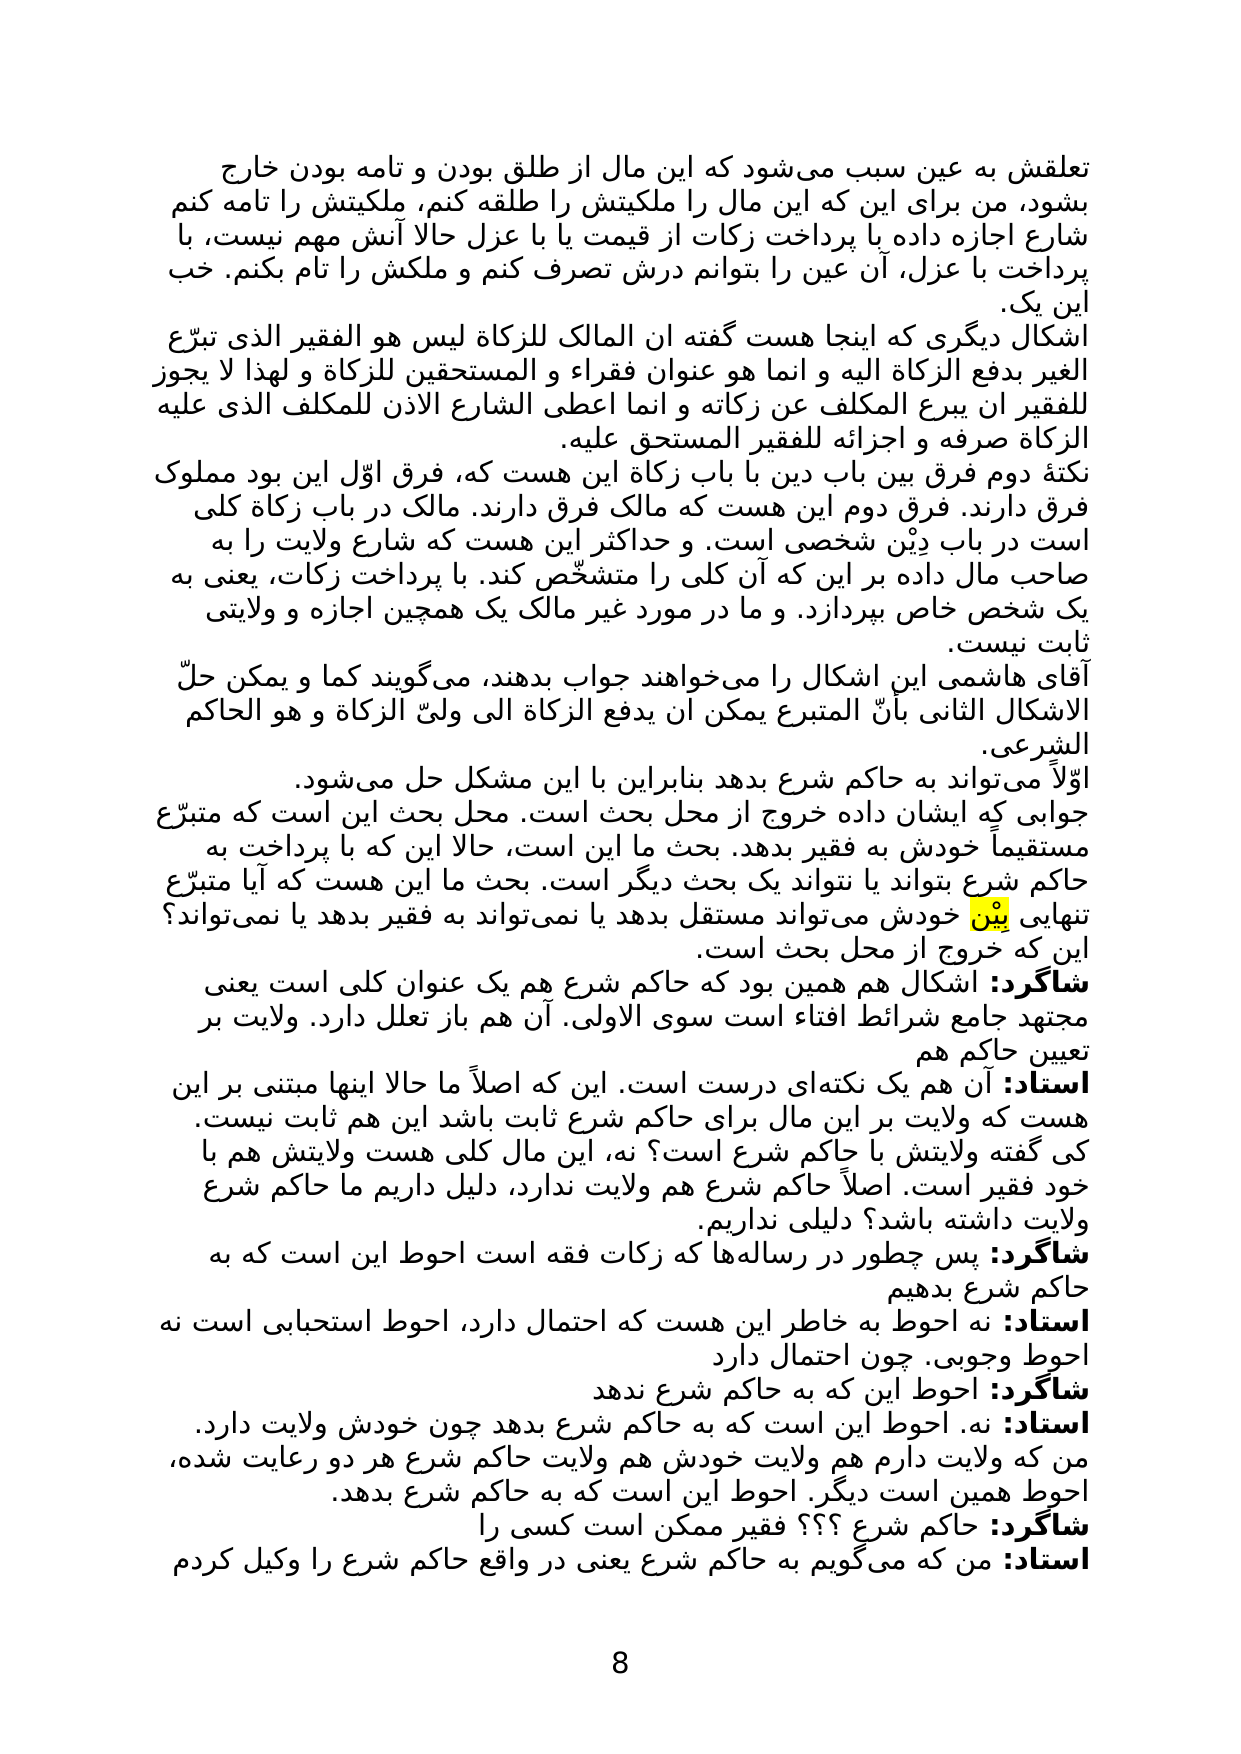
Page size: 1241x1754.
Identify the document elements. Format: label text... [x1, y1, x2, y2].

text استاد: نه احوط به خاطر این هست که احتمال دارد، احوط استحبابی است نه احوط وجوبی. چون احتمال دارد [150, 1304, 1090, 1372]
text آقای هاشمی این اشکال را می‌خواهند جواب بدهند، می‌گویند کما و یمکن حلّ الاشکال الثانی بأنّ المتبرع یمکن ان یدفع الزکاة الی ولیّ الزکاة و هو الحاکم الشرعی. [150, 659, 1090, 761]
text شاگرد: حاکم شرع ؟؟؟ فقیر ممکن است کسی را [150, 1508, 1090, 1542]
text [150, 150, 1090, 320]
text شاگرد: اشکال هم همین بود که حاکم شرع هم یک عنوان کلی است یعنی مجتهد جامع شرائط افتاء است سوی الاولی. آن هم باز تعلل دارد. ولایت بر تعیین حاکم هم [150, 965, 1090, 1067]
text شاگرد: احوط این که به حاکم شرع ندهد [150, 1372, 1090, 1406]
text استاد: آن هم یک نکته‌ای درست است. این که اصلاً ما حالا اینها مبتنی بر این هست که ولایت بر این مال برای حاکم شرع ثابت باشد این هم ثابت نیست. کی گفته ولایتش با حاکم شرع است؟ نه، این مال کلی هست ولایتش هم با خود فقیر است. اصلاً حاکم شرع هم ولایت ندارد، دلیل داریم ما حاکم شرع ولایت داشته باشد؟ دلیلی نداریم. [150, 1067, 1090, 1237]
text شاگرد: پس چطور در رساله‌ها که زکات فقه است احوط این است که به حاکم شرع بدهیم [150, 1237, 1090, 1304]
text اوّلاً می‌تواند به حاکم شرع بدهد بنابراین با این مشکل حل می‌شود. [150, 761, 1090, 795]
text اشکال دیگری که اینجا هست گفته ان المالک للزکاة لیس هو الفقیر الذی تبرّع الغیر بدفع الزکاة الیه و انما هو عنوان فقراء و المستحقین للزکاة و لهذا لا یجوز للفقیر ان یبرع المکلف عن زکاته و انما اعطی الشارع الاذن للمکلف الذی علیه الزکاة صرفه و اجزائه للفقیر المستحق علیه. [150, 320, 1090, 456]
text استاد: نه. احوط این است که به حاکم شرع بدهد چون خودش ولایت دارد. من که ولایت دارم هم ولایت خودش هم ولایت حاکم شرع هر دو رعایت شده، احوط همین است دیگر. احوط این است که به حاکم شرع بدهد. [150, 1406, 1090, 1508]
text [150, 1542, 1090, 1576]
text نکتۀ دوم فرق بین باب دین با باب زکاة این هست که، فرق اوّل این بود مملوک فرق دارند. فرق دوم این هست که مالک فرق دارند. مالک در باب زکاة کلی است در باب دِیْن شخصی است. و حداکثر این هست که شارع ولایت را به صاحب مال داده بر این که آن کلی را متشخّص کند. با پرداخت زکات، یعنی به یک شخص خاص بپردازد. و ما در مورد غیر مالک یک همچین اجازه و ولایتی ثابت نیست. [150, 456, 1090, 659]
text جوابی که ایشان داده خروج از محل بحث است. محل بحث این است که متبرّع مستقیماً خودش به فقیر بدهد. بحث ما این است، حالا این که با پرداخت به حاکم شرع بتواند یا نتواند یک بحث دیگر است. بحث ما این هست که آیا متبرّع تنهایی بِیْن خودش می‌تواند مستقل بدهد یا نمی‌تواند به فقیر بدهد یا نمی‌تواند؟ این که خروج از محل بحث است. [150, 795, 1090, 965]
